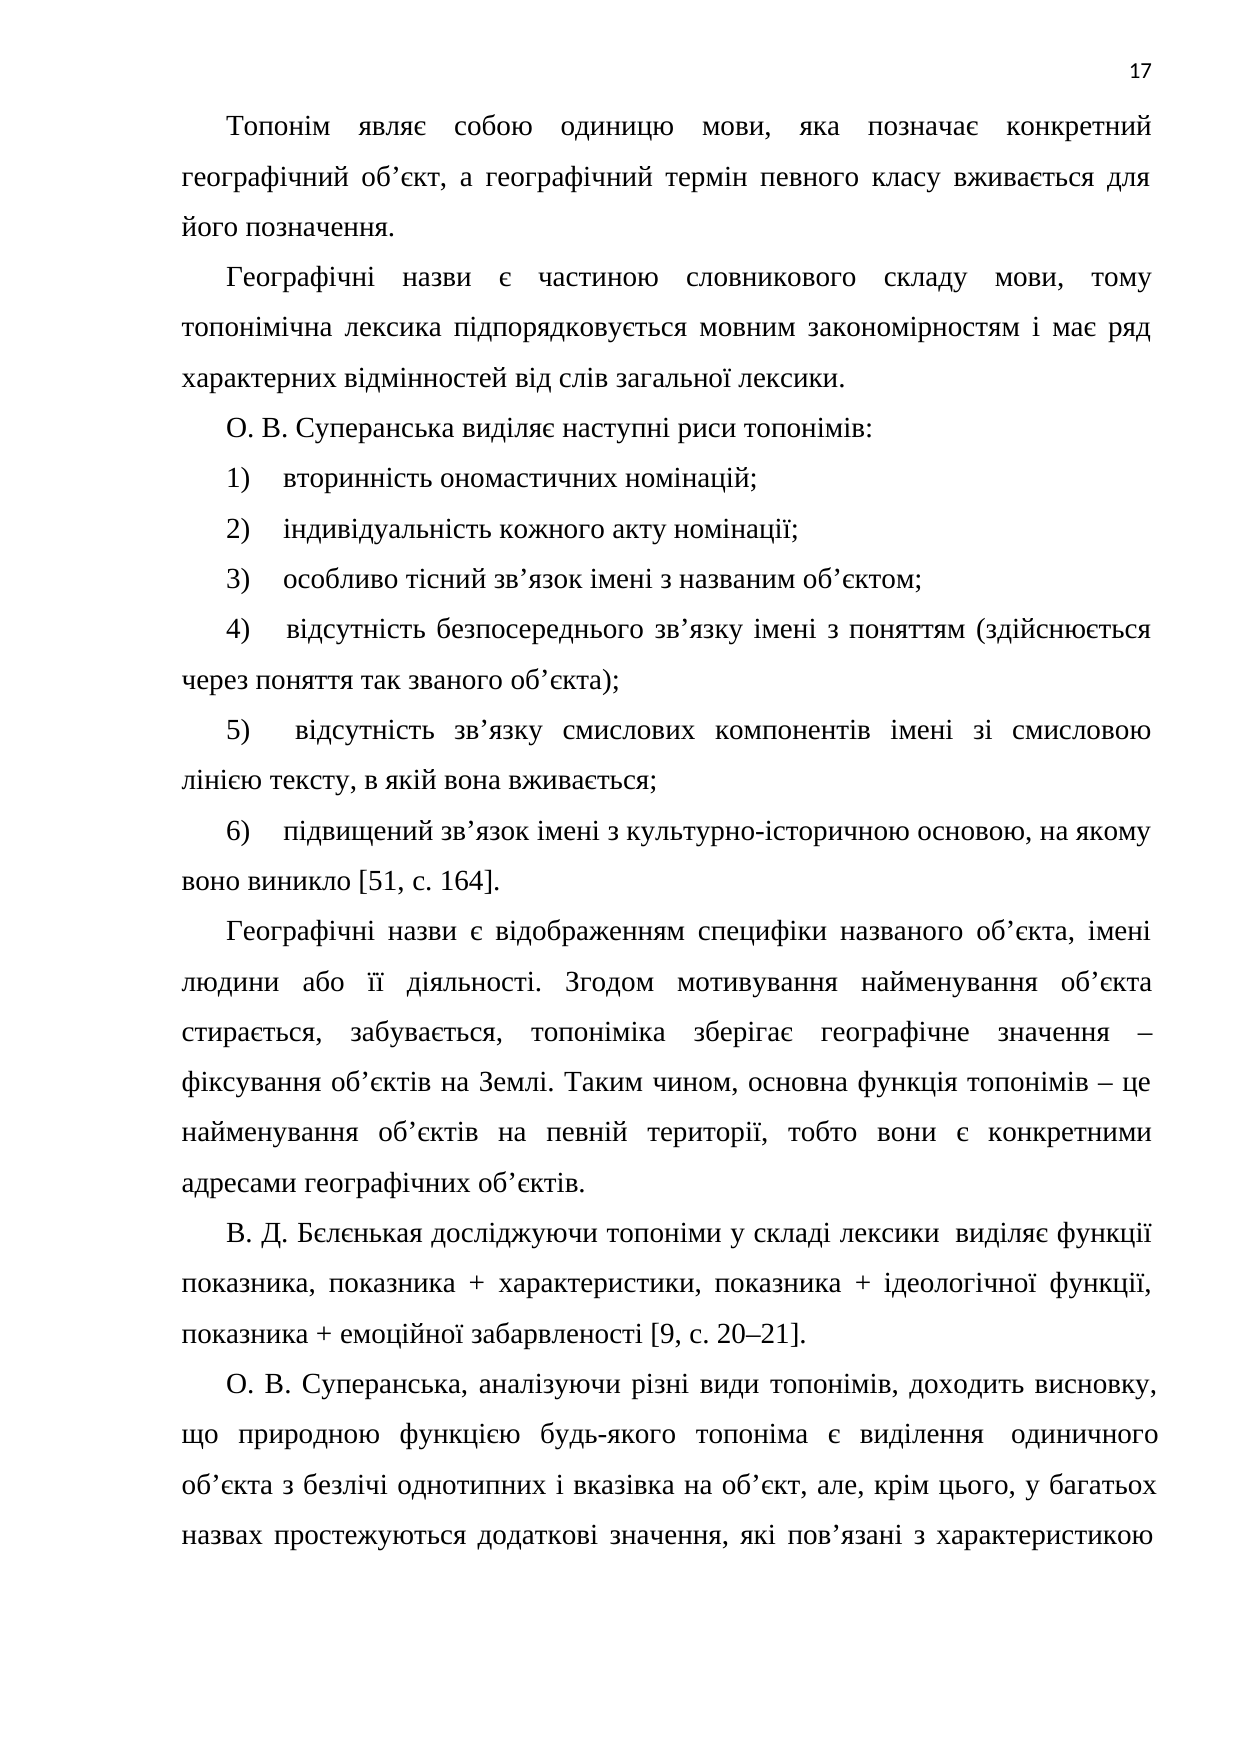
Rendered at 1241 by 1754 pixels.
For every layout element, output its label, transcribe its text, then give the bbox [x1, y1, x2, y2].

text О. В. Суперанська, аналізуючи різні види топонімів, доходить висновку, що природною функцією будь-якого топоніма є виділення одиничного об’єкта з безлічі однотипних і вказівка на об’єкт, але, крім цього, у багатьох назвах простежуються додаткові значення, які пов’язані з характеристикою [181, 1366, 1158, 1551]
list індивідуальність кожного акту номінації; [181, 511, 1192, 544]
list особливо тісний зв’язок імені з названим об’єктом; [181, 561, 1192, 595]
text Географічні назви є відображенням специфіки названого об’єкта, імені людини або її діяльності. Згодом мотивування найменування об’єкта стирається, забувається, топоніміка зберігає географічне значення – фіксування об’єктів на Землі. Таким чином, основна функція топонімів – це найменування об’єктів на певній території, тобто вони є конкретними адресами географічних об’єктів. [181, 913, 1152, 1198]
text О. В. Суперанська виділяє наступні риси топонімів: [181, 410, 1192, 444]
list відсутність зв’язку смислових компонентів імені зі смисловою лінією тексту, в якій вона вживається; [181, 712, 1151, 796]
text Топонім являє собою одиницю мови, яка позначає конкретний географічний об’єкт, а географічний термін певного класу вживається для його позначення. [181, 108, 1151, 242]
text Географічні назви є частиною словникового складу мови, тому топонімічна лексика підпорядковується мовним закономірностям і має ряд характерних відмінностей від слів загальної лексики. [181, 259, 1152, 393]
list вторинність ономастичних номінацій; [181, 461, 1192, 494]
text В. Д. Бєлєнькая досліджуючи топоніми у складі лексики виділяє функції показника, показника + характеристики, показника + ідеологічної функції, показника + емоційної забарвленості [9, с. 20–21]. [181, 1215, 1152, 1349]
list підвищений зв’язок імені з культурно-історичною основою, на якому воно виникло [51, с. 164]. [181, 813, 1152, 897]
list відсутність безпосереднього зв’язку імені з поняттям (здійснюється через поняття так званого об’єкта); [181, 611, 1151, 695]
